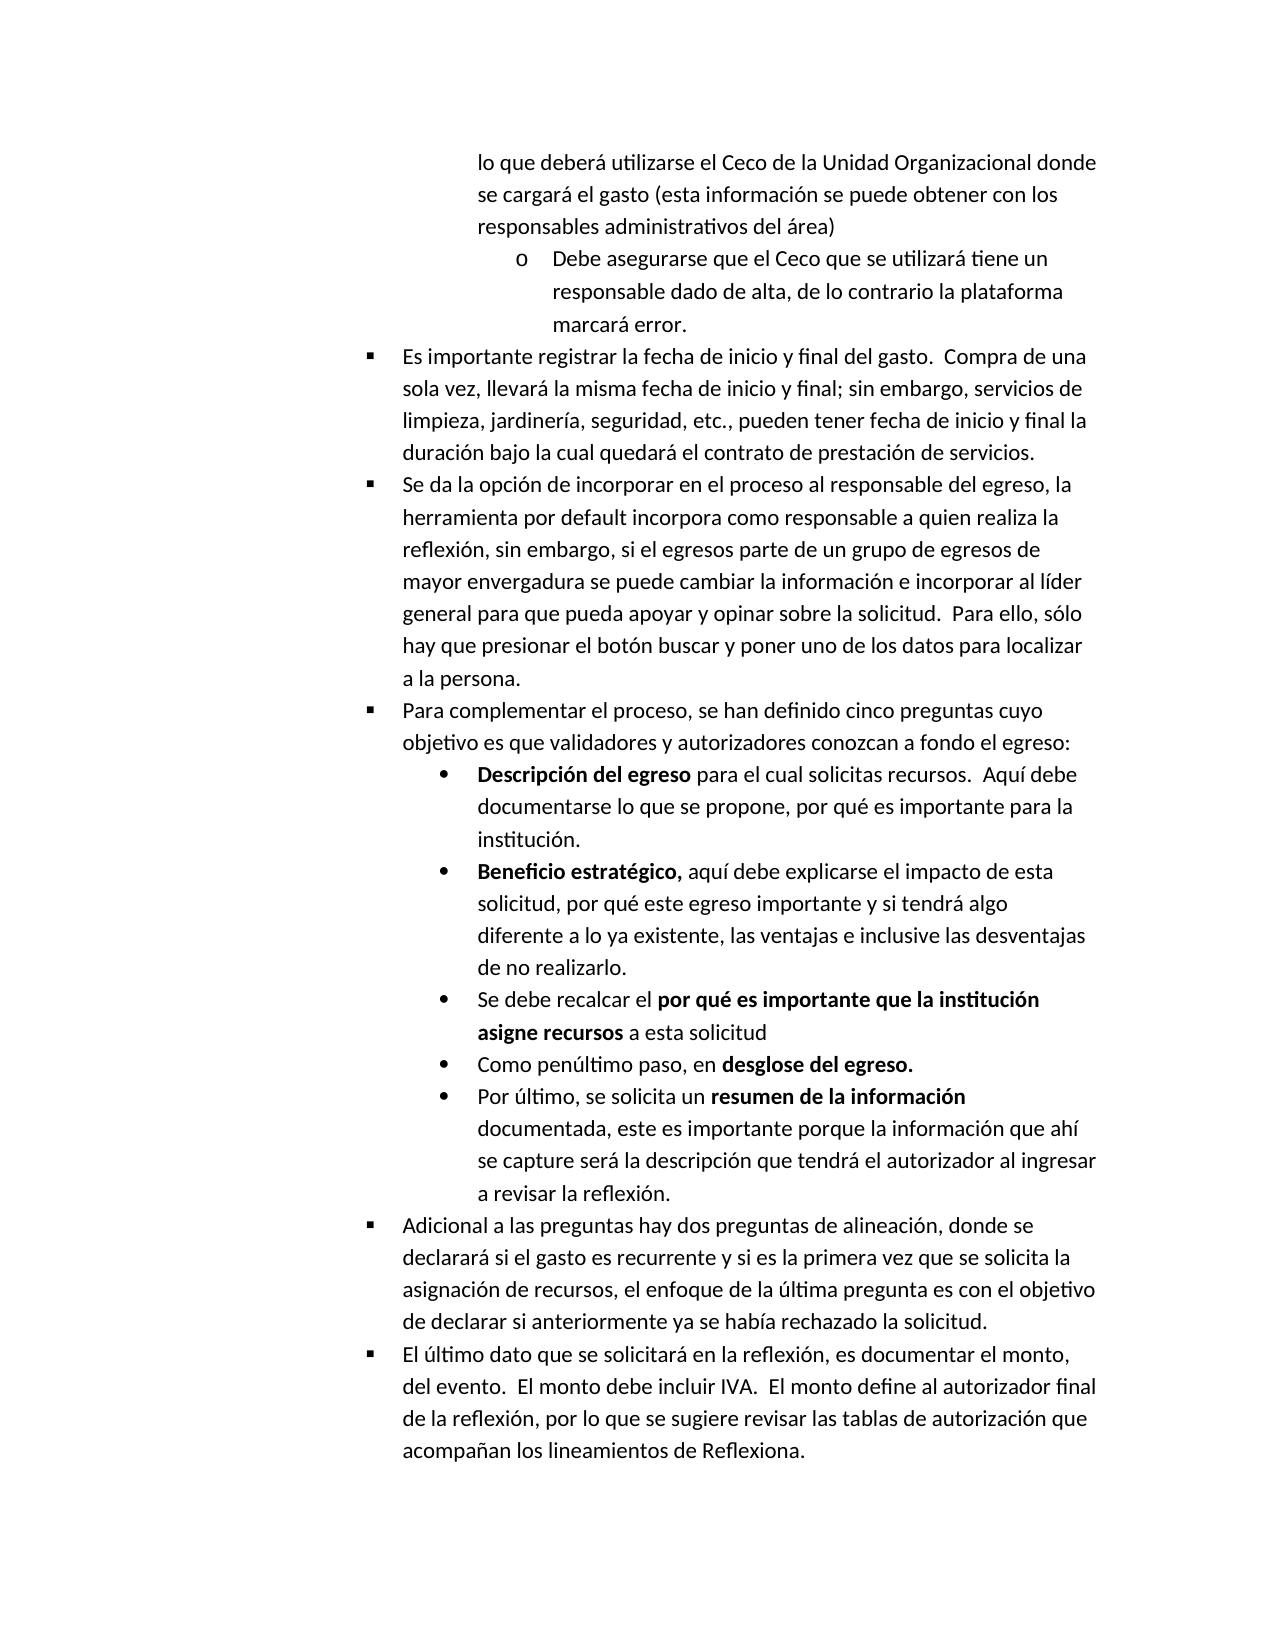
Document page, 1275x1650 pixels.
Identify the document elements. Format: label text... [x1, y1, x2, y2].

list Beneficio estratégico, aquí debe explicarse el impacto de esta solicitud, por qué este egreso importante y si tendrá algo diferente a lo ya existente, las ventajas e inclusive las desventajas de no realizarlo. [440, 857, 1098, 981]
list Por último, se solicita un resumen de la información documentada, este es importante porque la información que ahí se capture será la descripción que tendrá el autorizador al ingresar a revisar la reflexión. [440, 1082, 1098, 1207]
list Es importante registrar la fecha de inicio y final del gasto. Compra de una sola vez, llevará la misma fecha de inicio y final; sin embargo, servicios de limpieza, jardinería, seguridad, etc., pueden tener fecha de inicio y final la duración bajo la cual quedará el contrato de prestación de servicios. [365, 342, 1098, 466]
list Debe asegurarse que el Ceco que se utilizará tiene un responsable dado de alta, de lo contrario la plataforma marcará error. [515, 244, 1098, 338]
list El último dato que se solicitará en la reflexión, es documentar el monto, del evento. El monto debe incluir IVA. El monto define al autorizador final de la reflexión, por lo que se sugiere revisar las tablas de autorización que acompañan los lineamientos de Reflexiona. [365, 1340, 1098, 1464]
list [440, 148, 1098, 240]
list Descripción del egreso para el cual solicitas recursos. Aquí debe documentarse lo que se propone, por qué es importante para la institución. [440, 760, 1098, 853]
list Se da la opción de incorporar en el proceso al responsable del egreso, la herramienta por default incorpora como responsable a quien realiza la reflexión, sin embargo, si el egresos parte de un grupo de egresos de mayor envergadura se puede cambiar la información e incorporar al líder general para que pueda apoyar y opinar sobre la solicitud. Para ello, sólo hay que presionar el botón buscar y poner uno de los datos para localizar a la persona. [365, 471, 1098, 692]
list Adicional a las preguntas hay dos preguntas de alineación, donde se declarará si el gasto es recurrente y si es la primera vez que se solicita la asignación de recursos, el enfoque de la última pregunta es con el objetivo de declarar si anteriormente ya se había rechazado la solicitud. [365, 1211, 1098, 1336]
list Como penúltimo paso, en desglose del egreso. [440, 1050, 1098, 1078]
list Se debe recalcar el por qué es importante que la institución asigne recursos a esta solicitud [440, 986, 1098, 1046]
list Para complementar el proceso, se han definido cinco preguntas cuyo objetivo es que validadores y autorizadores conozcan a fondo el egreso: [365, 696, 1098, 756]
